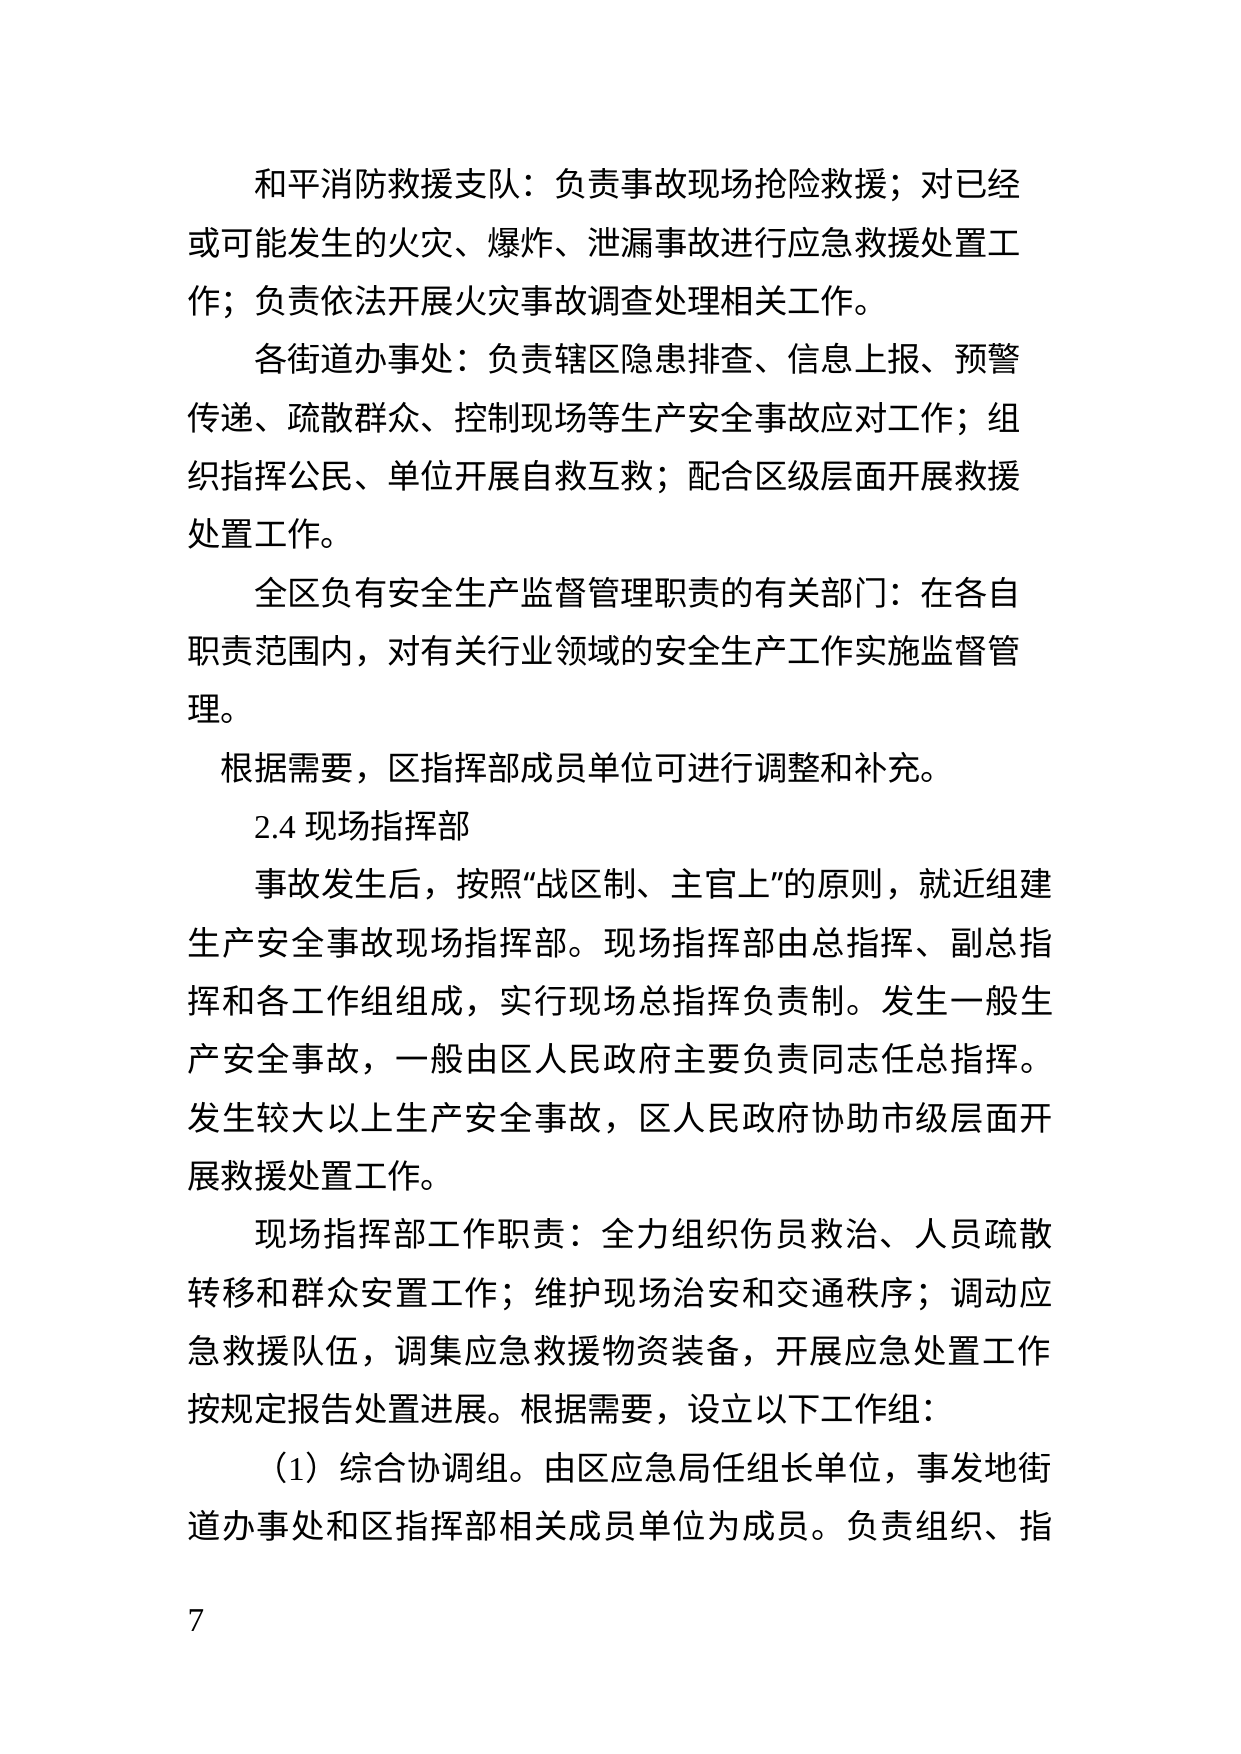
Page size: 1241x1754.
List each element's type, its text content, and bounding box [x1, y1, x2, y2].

text 全区负有安全生产监督管理职责的有关部门：在各自职责范围内，对有关行业领域的安全生产工作实施监督管理。 [187, 558, 1053, 733]
text 各街道办事处：负责辖区隐患排查、信息上报、预警传递、疏散群众、控制现场等生产安全事故应对工作；组织指挥公民、单位开展自救互救；配合区级层面开展救援处置工作。 [187, 325, 1053, 558]
text 根据需要，区指挥部成员单位可进行调整和补充。 [187, 733, 1053, 792]
text 事故发生后，按照“战区制、主官上”的原则，就近组建生产安全事故现场指挥部。现场指挥部由总指挥、副总指挥和各工作组组成，实行现场总指挥负责制。发生一般生产安全事故，一般由区人民政府主要负责同志任总指挥。发生较大以上生产安全事故，区人民政府协助市级层面开展救援处置工作。 [187, 850, 1053, 1200]
text 和平消防救援支队：负责事故现场抢险救援；对已经或可能发生的火灾、爆炸、泄漏事故进行应急救援处置工作；负责依法开展火灾事故调查处理相关工作。 [187, 150, 1053, 325]
text 现场指挥部工作职责：全力组织伤员救治、人员疏散转移和群众安置工作；维护现场治安和交通秩序；调动应急救援队伍，调集应急救援物资装备，开展应急处置工作；按规定报告处置进展。根据需要，设立以下工作组： [187, 1200, 1053, 1433]
text 2.4 现场指挥部 [187, 792, 1053, 850]
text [187, 1433, 1053, 1550]
